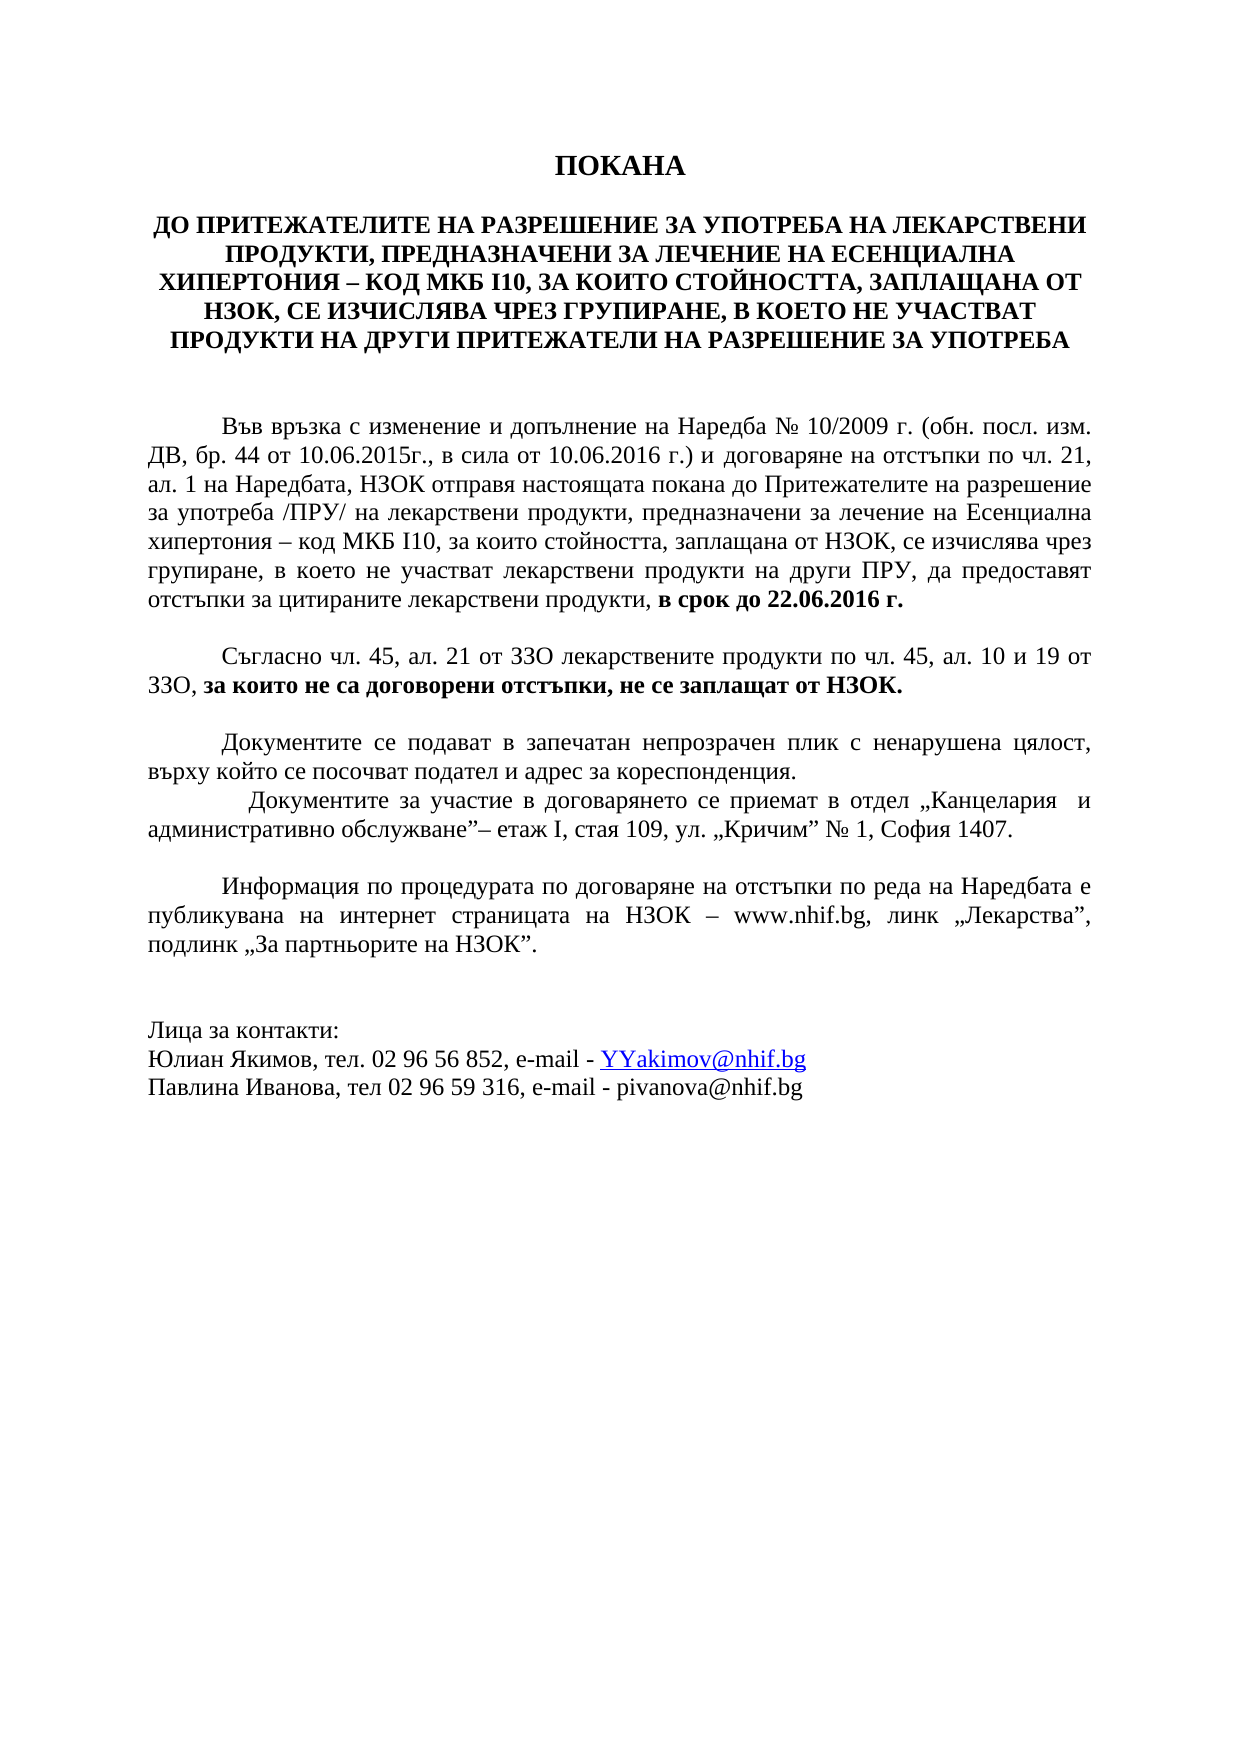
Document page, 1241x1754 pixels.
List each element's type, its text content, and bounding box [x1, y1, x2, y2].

text Документите се подават в запечатан непрозрачен плик с ненарушена цялост, върху който се посочват подател и адрес за кореспонденция. [148, 727, 1093, 785]
text Документите за участие в договарянето се приемат в отдел „Канцелария и административно обслужване”– етаж І, стая 109, ул. „Кричим” № 1, София 1407. [148, 785, 1093, 842]
text ПРОДУКТИ, ПРЕДНАЗНАЧЕНИ ЗА ЛЕЧЕНИЕ НА ЕСЕНЦИАЛНА ХИПЕРТОНИЯ – КОД МКБ I10, ЗА КОИТО СТОЙНОСТТА, ЗАПЛАЩАНА ОТ НЗОК, СЕ ИЗЧИСЛЯВА ЧРЕЗ ГРУПИРАНЕ, В КОЕТО НЕ УЧАСТВАТ ПРОДУКТИ НА ДРУГИ ПРИТЕЖАТЕЛИ НА РАЗРЕШЕНИЕ ЗА УПОТРЕБА [148, 239, 1093, 354]
text Лица за контакти: [148, 1015, 1053, 1044]
text Във връзка с изменение и допълнение на Наредба № 10/2009 г. (обн. посл. изм. ДВ, бр. 44 от 10.06.2015г., в сила от 10.06.2016 г.) и договаряне на отстъпки по чл. 21, ал. 1 на Наредбата, НЗОК отправя настоящата покана до Притежателите на разрешение за употреба /ПРУ/ на лекарствени продукти, предназначени за лечение на Есенциална хипертония – код МКБ I10, за които стойността, заплащана от НЗОК, се изчислява чрез групиране, в което не участват лекарствени продукти на други ПРУ, да предоставят отстъпки за цитираните лекарствени продукти, в срок до 22.06.2016 г. [148, 411, 1093, 612]
text Юлиан Якимов, тел. 02 96 56 852, e-mail - YYakimov@nhif.bg [148, 1044, 1053, 1072]
text Съгласно чл. 45, ал. 21 от ЗЗО лекарствените продукти по чл. 45, ал. 10 и 19 от ЗЗО, за които не са договорени отстъпки, не се заплащат от НЗОК. [148, 641, 1093, 699]
text Павлина Иванова, тел 02 96 59 316, e-mail - pivanova@nhif.bg [148, 1072, 1053, 1101]
text ПОКАНА [148, 148, 1093, 181]
text ДО ПРИТЕЖАТЕЛИТЕ НА РАЗРЕШЕНИЕ ЗА УПОТРЕБА НА ЛЕКАРСТВЕНИ [148, 210, 1093, 239]
text Информация по процедурата по договаряне на отстъпки по реда на Наредбата е публикувана на интернет страницата на НЗОК – www.nhif.bg, линк „Лекарства”, подлинк „За партньорите на НЗОК”. [148, 871, 1093, 957]
